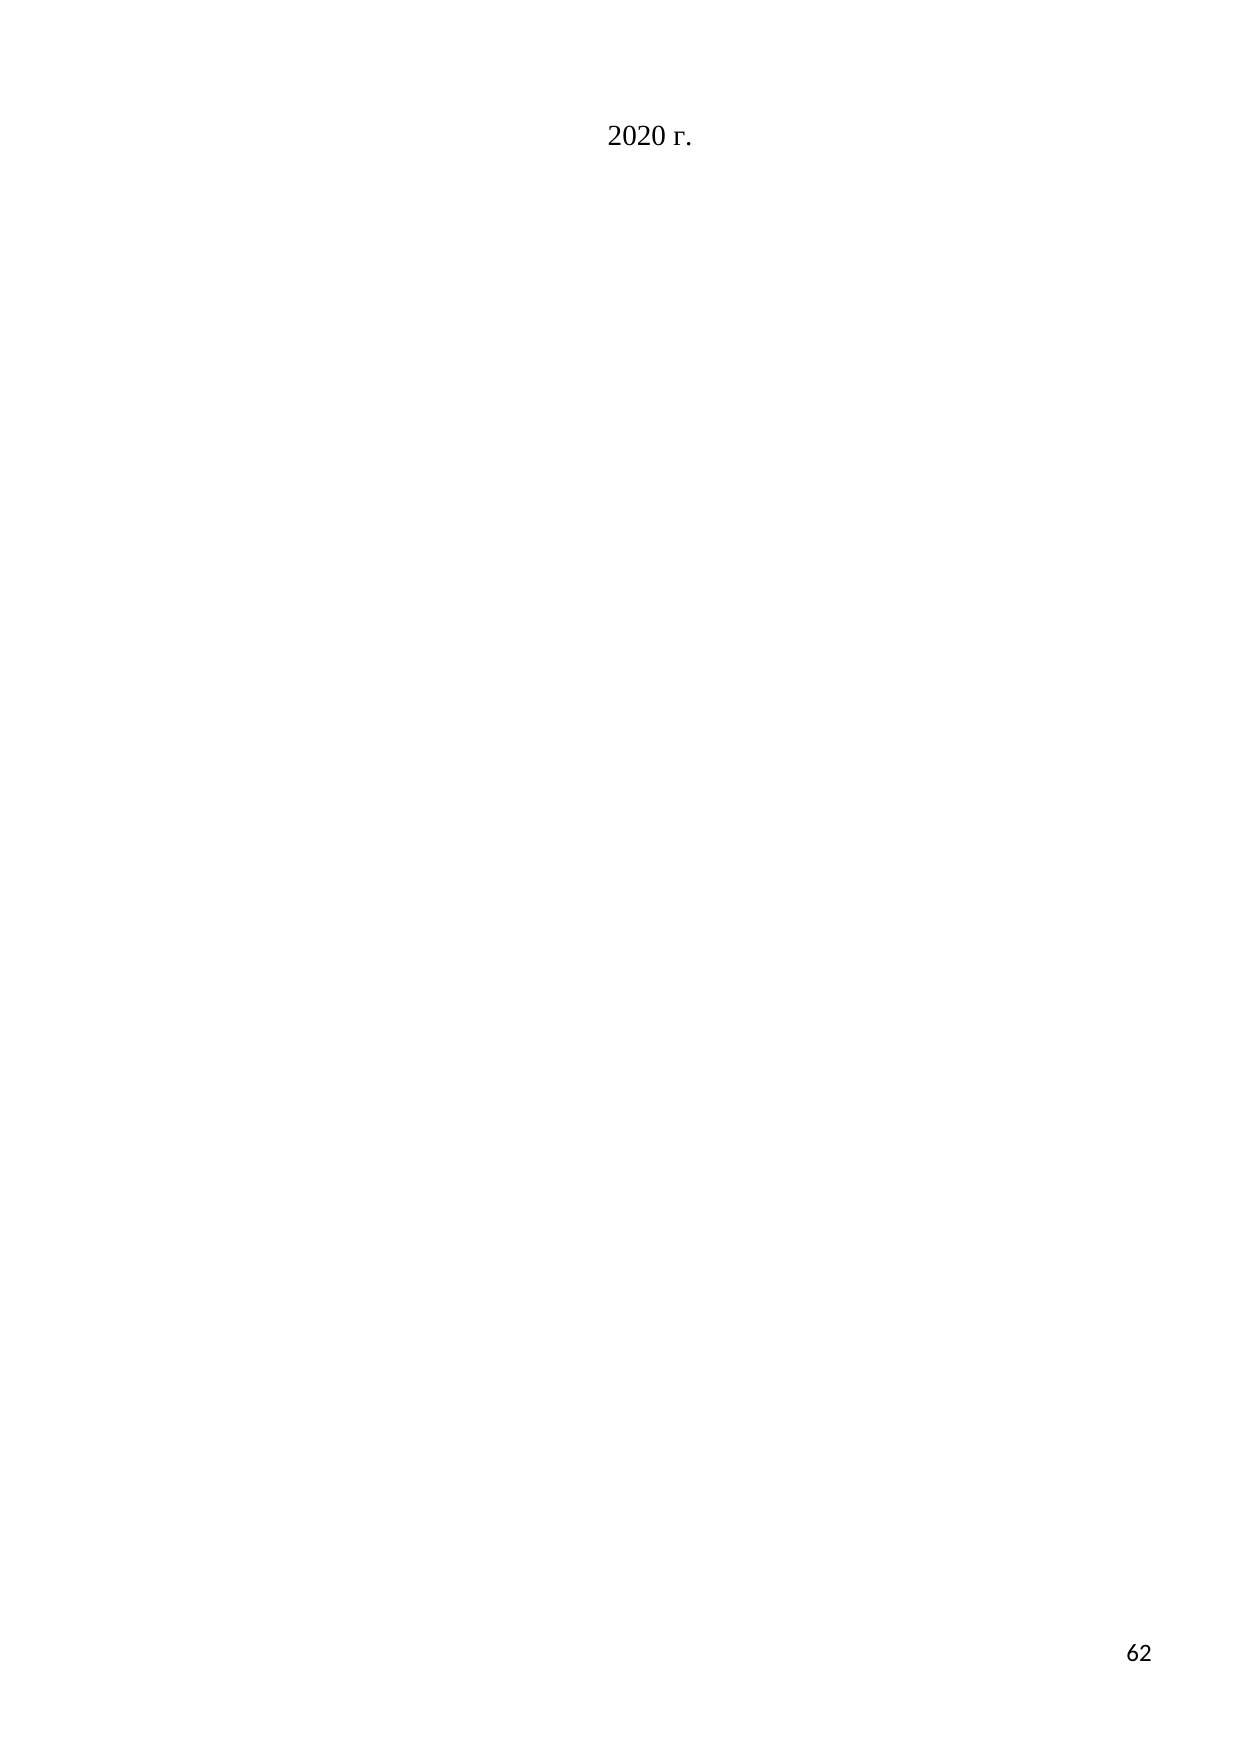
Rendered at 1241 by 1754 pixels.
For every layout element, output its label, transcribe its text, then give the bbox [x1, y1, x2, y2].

text 2020 г. [177, 118, 1152, 152]
